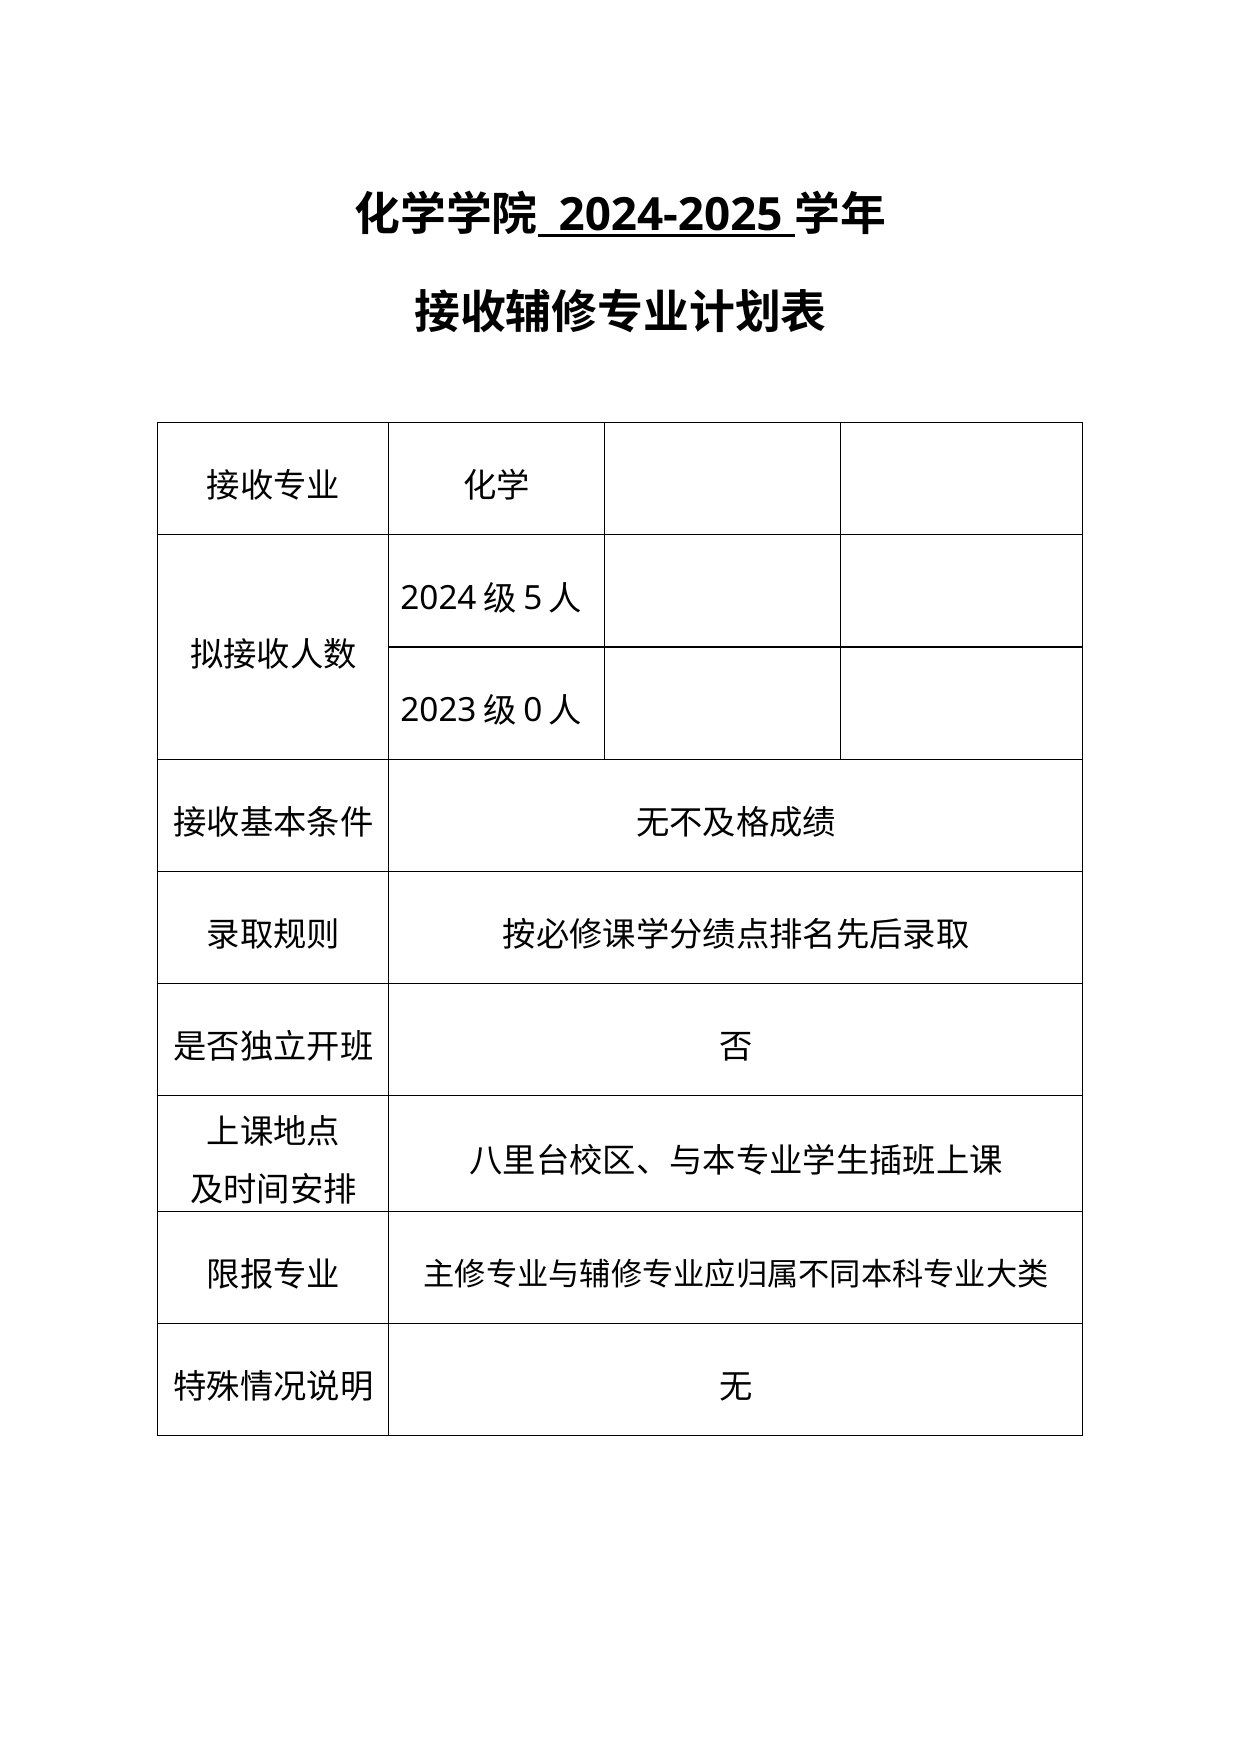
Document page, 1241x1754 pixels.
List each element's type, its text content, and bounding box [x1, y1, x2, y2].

table_cell 是否独立开班 [158, 984, 388, 1095]
table_cell 拟接收人数 [158, 535, 388, 758]
table_cell 无不及格成绩 [389, 760, 1082, 871]
table_cell 上课地点 及时间安排 [158, 1096, 388, 1211]
text 化学学院 2024-2025 学年 [187, 162, 1053, 259]
table_cell 按必修课学分绩点排名先后录取 [389, 872, 1082, 983]
table_cell [605, 648, 840, 758]
table_cell 否 [389, 984, 1082, 1095]
table_cell 无 [389, 1324, 1082, 1435]
table_header 化学 [389, 423, 604, 534]
table_cell 2024级5人 [389, 535, 604, 646]
table_cell [841, 648, 1082, 758]
table_cell 2023级0人 [389, 648, 604, 758]
table_cell 八里台校区、与本专业学生插班上课 [389, 1096, 1082, 1211]
table_cell 特殊情况说明 [158, 1324, 388, 1435]
table_header 接收专业 [158, 423, 388, 534]
table_cell 录取规则 [158, 872, 388, 983]
table_cell 接收基本条件 [158, 760, 388, 871]
table_cell [605, 535, 840, 646]
table_cell 主修专业与辅修专业应归属不同本科专业大类 [389, 1212, 1082, 1323]
table_header [605, 423, 840, 534]
table_cell 限报专业 [158, 1212, 388, 1323]
table_header [841, 423, 1082, 534]
table_cell [841, 535, 1082, 646]
text 接收辅修专业计划表 [187, 259, 1053, 357]
